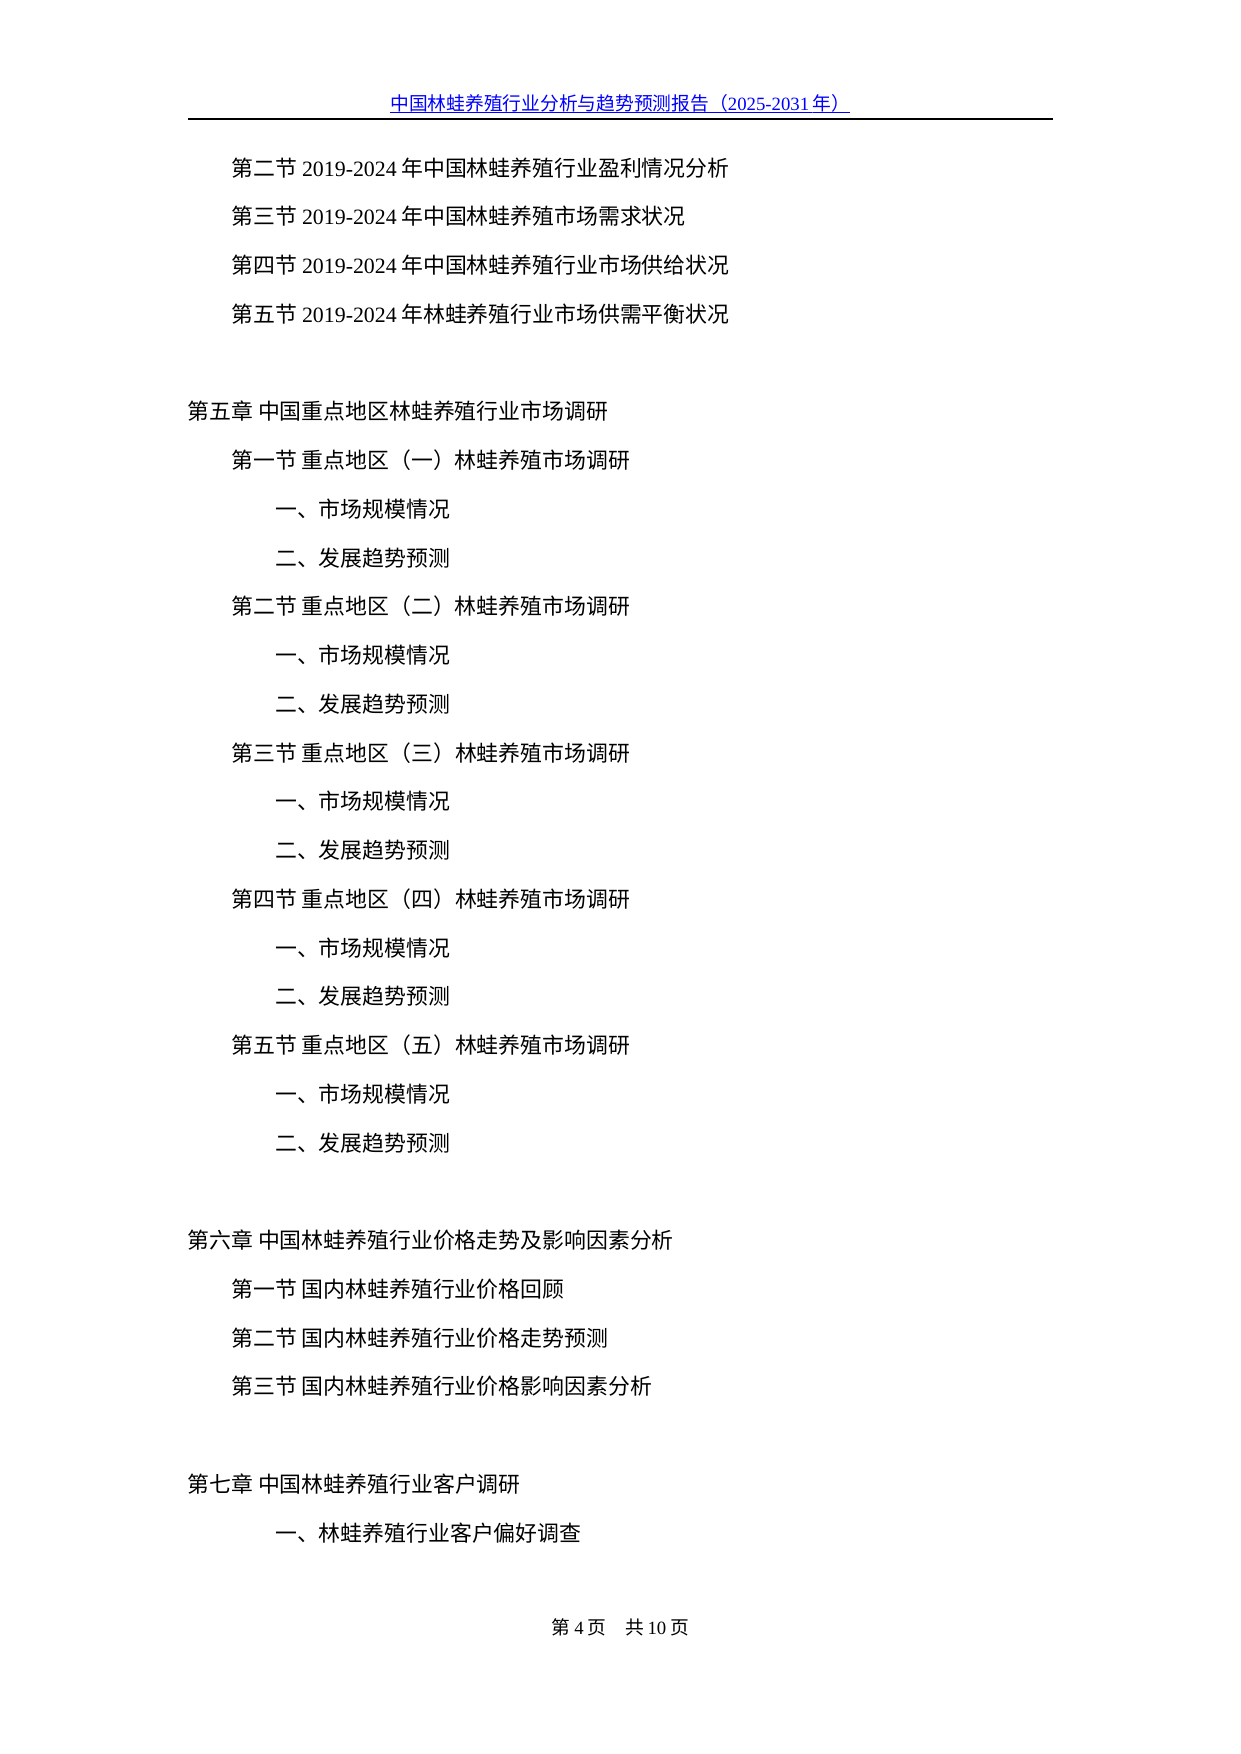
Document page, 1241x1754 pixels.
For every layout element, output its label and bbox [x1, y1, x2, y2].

text [187, 150, 1053, 1548]
